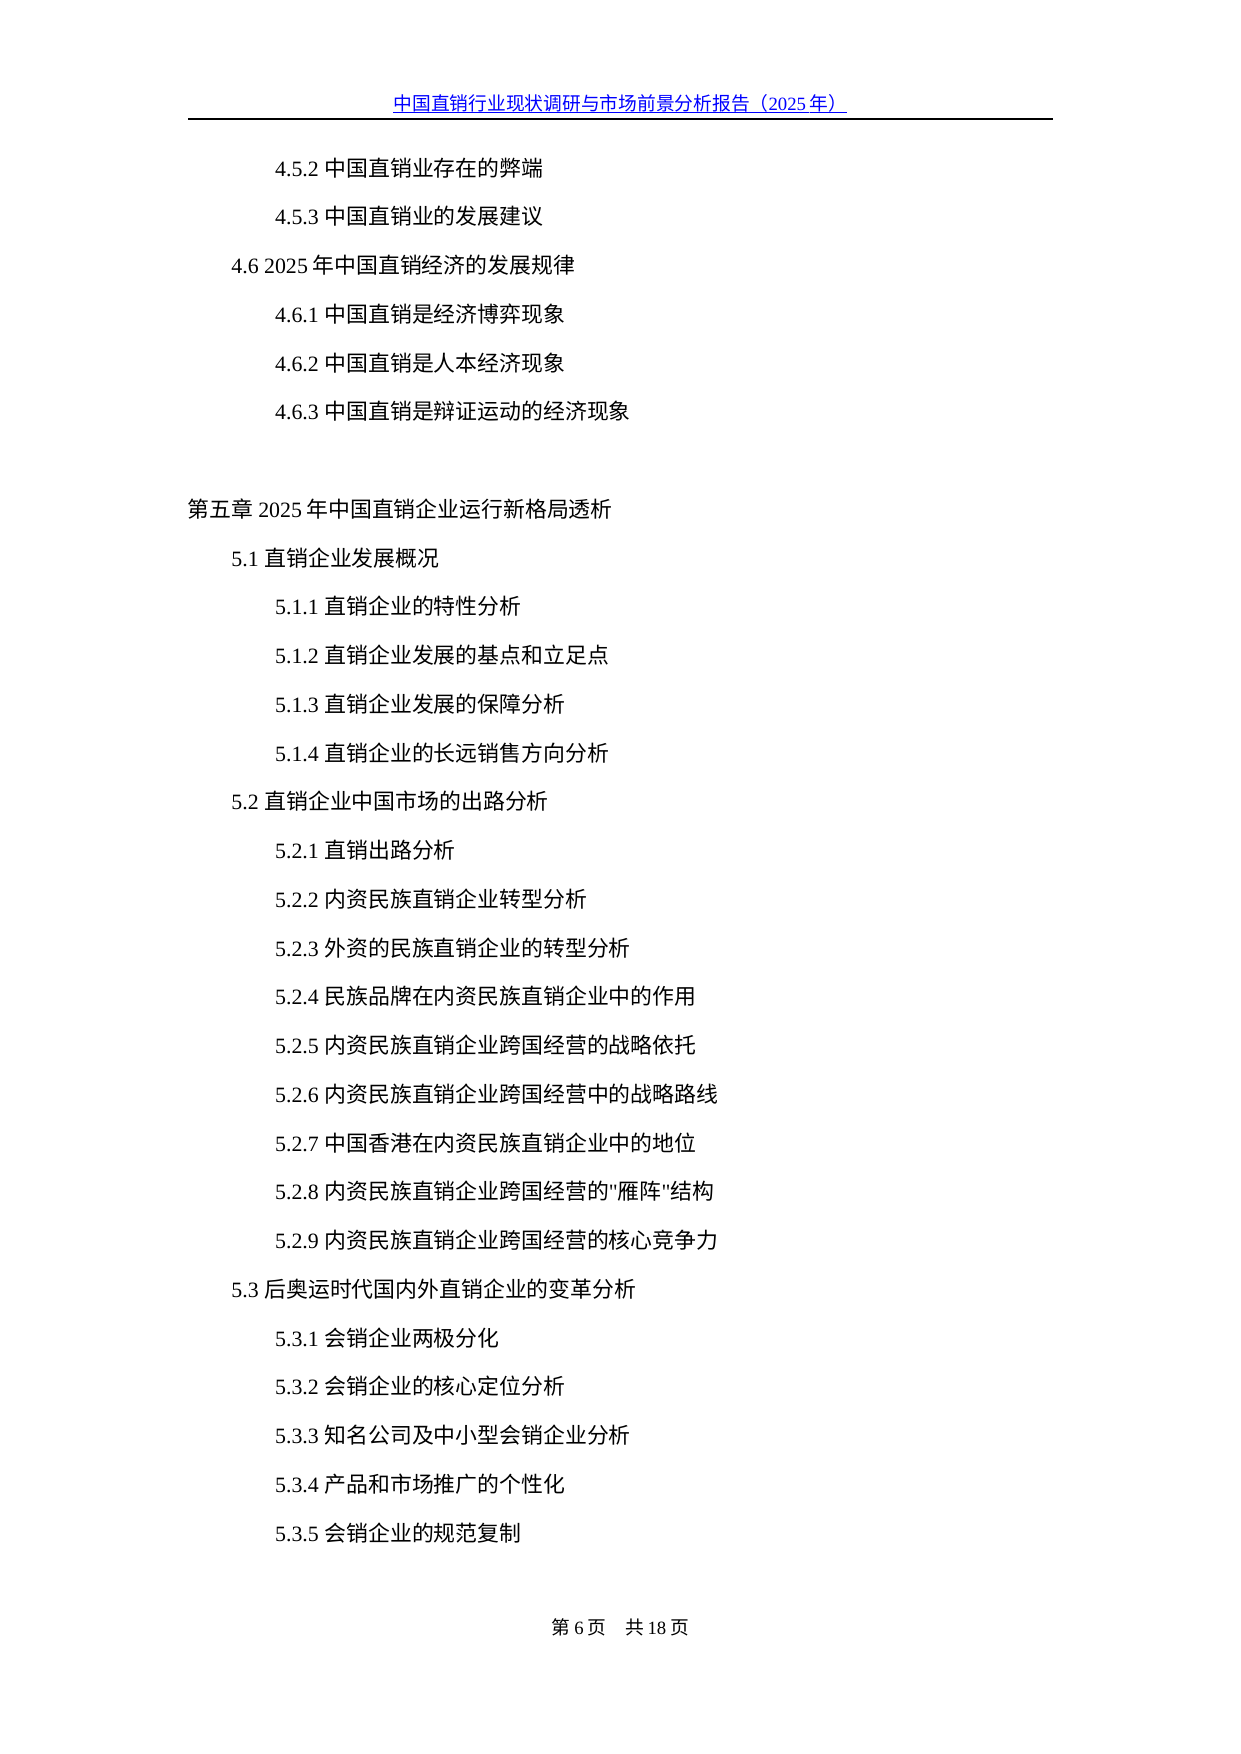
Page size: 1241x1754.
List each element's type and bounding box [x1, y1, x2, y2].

text [187, 150, 1053, 1548]
